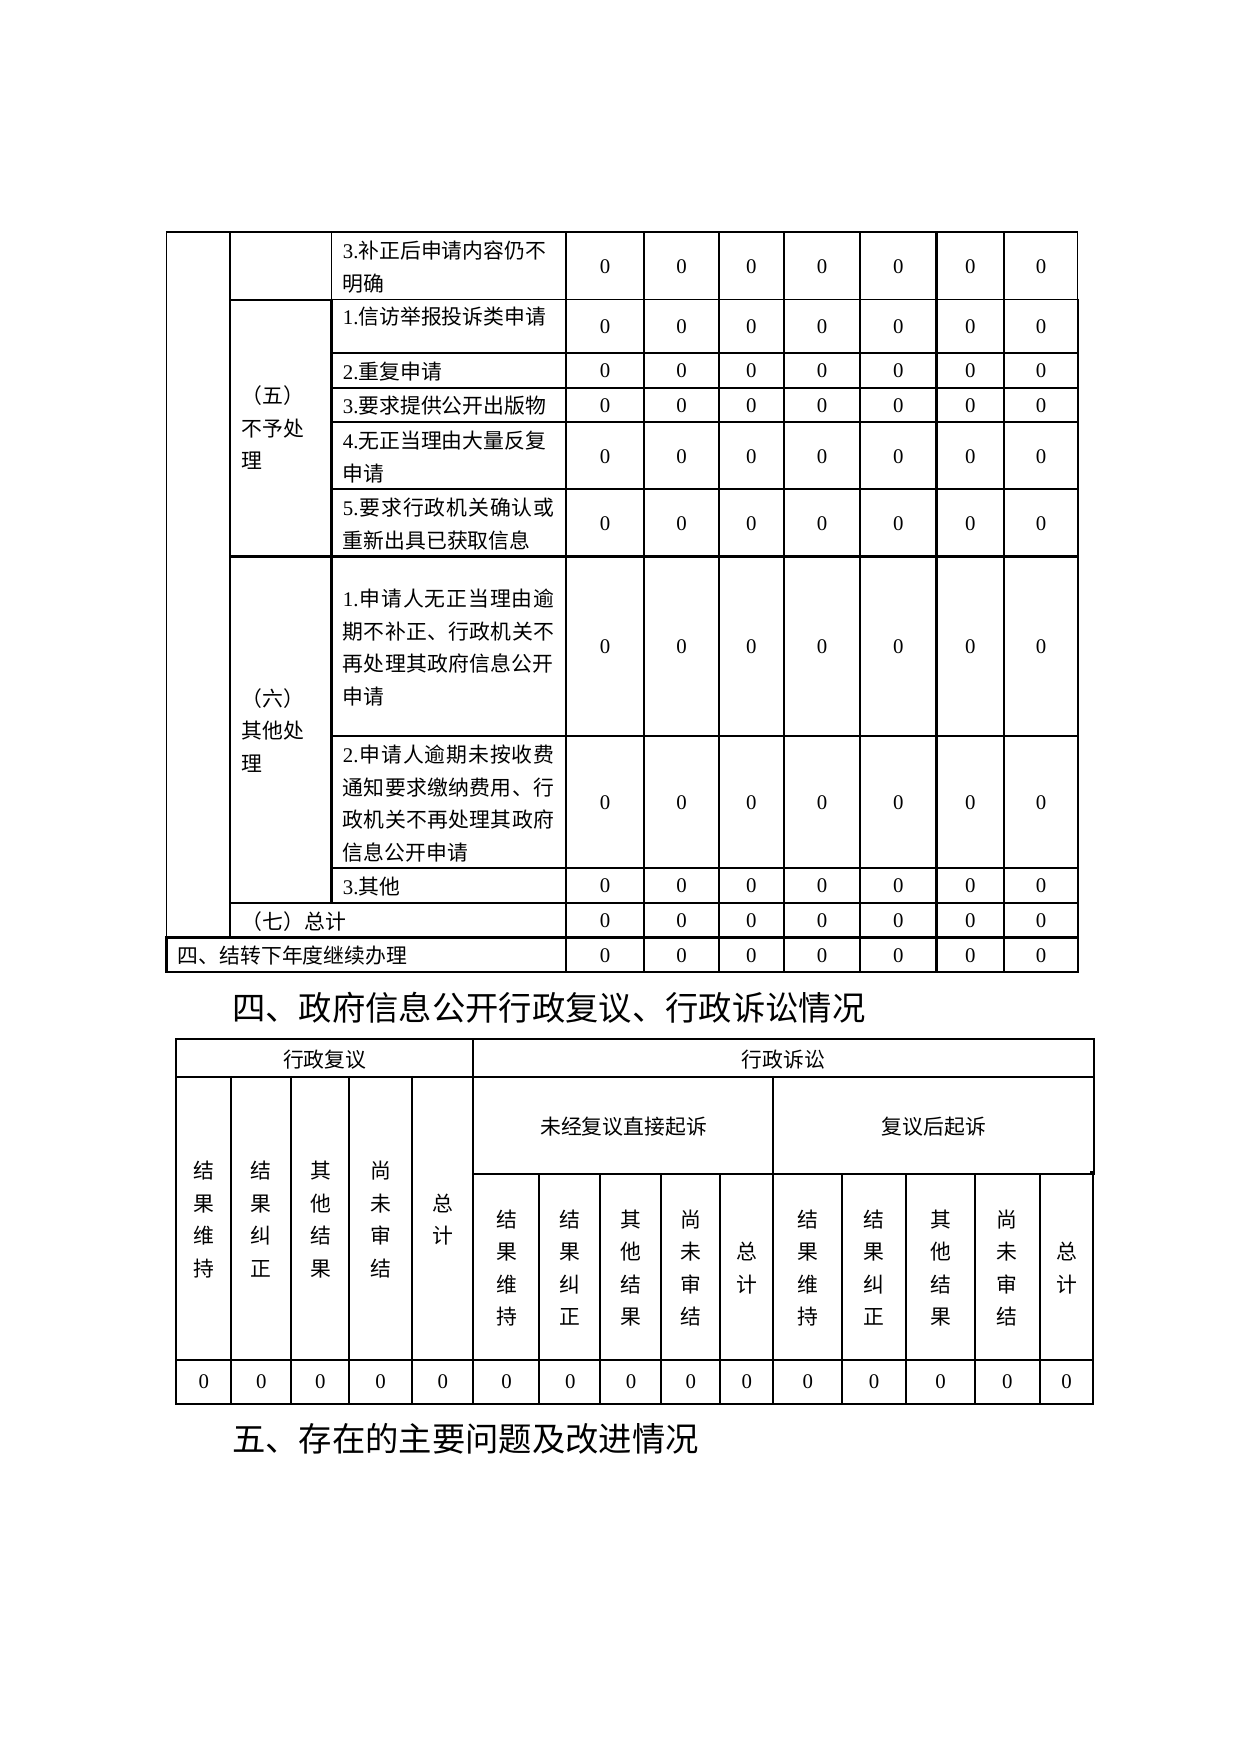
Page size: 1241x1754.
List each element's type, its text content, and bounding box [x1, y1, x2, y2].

table_cell 结 果 维 持 [774, 1175, 841, 1359]
table_cell 0 [938, 490, 1003, 555]
table_cell 0 [720, 423, 783, 488]
table_cell 0 [645, 490, 718, 555]
table_cell 0 [938, 558, 1003, 735]
table_cell 0 [177, 1361, 230, 1402]
table_cell 0 [785, 939, 859, 971]
table_cell 0 [567, 904, 643, 936]
table_cell 0 [720, 737, 783, 867]
table_cell 0 [938, 939, 1003, 971]
table_cell 0 [861, 423, 935, 488]
table_cell 0 [567, 490, 643, 555]
table_cell 0 [785, 737, 859, 867]
table_header 行政诉讼 [474, 1040, 1093, 1076]
table_cell 0 [720, 389, 783, 421]
table_cell 0 [601, 1361, 660, 1402]
table_cell 0 [774, 1361, 841, 1402]
table_cell 0 [645, 904, 718, 936]
table_cell 0 [720, 869, 783, 902]
table_cell 0 [861, 558, 935, 735]
table_cell 四、结转下年度继续办理 [168, 939, 565, 971]
table_cell 0 [907, 1361, 974, 1402]
table_cell 0 [645, 737, 718, 867]
table_cell 复议后起诉 [774, 1078, 1093, 1173]
table_cell 其 他 结 果 [907, 1175, 974, 1359]
table_cell 0 [720, 354, 783, 387]
table_cell 0 [567, 423, 643, 488]
table_cell 0 [785, 389, 859, 421]
table_cell 0 [567, 389, 643, 421]
table_cell 0 [645, 869, 718, 902]
table_cell 0 [720, 904, 783, 936]
table_cell 结 果 纠 正 [232, 1078, 290, 1359]
table_cell 0 [1005, 300, 1077, 352]
table_cell 结 果 维 持 [177, 1078, 230, 1359]
table_cell 0 [567, 354, 643, 387]
text 四、政府信息公开行政复议、行政诉讼情况 [165, 973, 1075, 1038]
table_cell 0 [232, 1361, 290, 1402]
table_cell （七）总计 [231, 904, 565, 936]
table_cell 0 [861, 233, 935, 298]
table_cell 0 [662, 1361, 719, 1402]
table_cell 0 [720, 490, 783, 555]
table_cell 结 果 纠 正 [540, 1175, 599, 1359]
table_cell 0 [861, 300, 935, 352]
table_cell 0 [861, 869, 935, 902]
table_cell 2.重复申请 [333, 354, 565, 387]
table_cell 0 [1041, 1361, 1092, 1402]
table_cell 0 [1005, 558, 1077, 735]
table_cell 尚 未 审 结 [350, 1078, 411, 1359]
table_cell 0 [1005, 233, 1077, 298]
table_cell 0 [861, 389, 935, 421]
table_cell 0 [567, 558, 643, 735]
table_cell 0 [785, 904, 859, 936]
table_cell 0 [720, 233, 783, 298]
table_cell 结 果 纠 正 [843, 1175, 905, 1359]
table_cell 总 计 [1041, 1175, 1092, 1359]
table_cell 0 [785, 233, 859, 298]
table_cell 0 [785, 490, 859, 555]
table_cell 0 [861, 904, 935, 936]
table_cell 其 他 结 果 [292, 1078, 348, 1359]
table_cell 0 [861, 939, 935, 971]
table_cell 其 他 结 果 [601, 1175, 660, 1359]
table_cell 0 [861, 354, 935, 387]
table_cell （五）不予处理 [231, 301, 330, 555]
table_cell （六）其他处理 [231, 558, 330, 902]
table_cell 0 [540, 1361, 599, 1402]
table_cell 0 [720, 558, 783, 735]
table_cell 0 [1005, 389, 1077, 421]
table_cell 0 [645, 354, 718, 387]
table_cell 0 [938, 354, 1003, 387]
table_cell 0 [1005, 904, 1077, 936]
table_cell 1.申请人无正当理由逾期不补正、行政机关不再处理其政府信息公开申请 [333, 558, 565, 735]
table_cell 0 [938, 389, 1003, 421]
table_cell 0 [1005, 490, 1077, 555]
table_cell 0 [976, 1361, 1039, 1402]
table_cell 0 [567, 869, 643, 902]
table_cell 0 [938, 869, 1003, 902]
table_cell 0 [1005, 869, 1077, 902]
table_cell 2.申请人逾期未按收费通知要求缴纳费用、行政机关不再处理其政府信息公开申请 [333, 737, 565, 867]
table_cell 0 [785, 558, 859, 735]
table_cell 0 [350, 1361, 411, 1402]
table_cell 0 [861, 737, 935, 867]
table_cell 4.无正当理由大量反复申请 [333, 423, 565, 488]
table_cell 1.信访举报投诉类申请 [333, 300, 565, 352]
table_cell 0 [843, 1361, 905, 1402]
table_cell 0 [720, 939, 783, 971]
table_cell 0 [720, 300, 783, 352]
table_cell 0 [938, 423, 1003, 488]
table_header 行政复议 [177, 1040, 472, 1076]
table_cell 尚 未 审 结 [662, 1175, 719, 1359]
table_cell 3.其他 [333, 869, 565, 902]
table_cell 0 [567, 939, 643, 971]
table_cell 3.补正后申请内容仍不明确 [332, 233, 565, 298]
table_cell 0 [567, 737, 643, 867]
table_cell 3.要求提供公开出版物 [333, 389, 565, 421]
table_cell 0 [861, 490, 935, 555]
table_cell 0 [645, 423, 718, 488]
table_cell 0 [938, 904, 1003, 936]
table_cell 0 [645, 939, 718, 971]
table_cell 0 [785, 423, 859, 488]
table_cell 0 [785, 300, 859, 352]
table_cell 0 [1005, 737, 1077, 867]
table_cell 0 [1005, 939, 1077, 971]
table_cell 0 [567, 300, 643, 352]
table_cell 总 计 [721, 1175, 772, 1359]
table_cell 未经复议直接起诉 [474, 1078, 772, 1173]
table_cell 0 [785, 354, 859, 387]
table_cell 0 [785, 869, 859, 902]
text 五、存在的主要问题及改进情况 [165, 1404, 1075, 1469]
table_cell 0 [938, 233, 1003, 298]
table_cell 0 [721, 1361, 772, 1402]
table_cell 0 [413, 1361, 472, 1402]
table_cell 0 [645, 389, 718, 421]
table_cell 0 [1005, 354, 1077, 387]
table_cell 0 [645, 233, 718, 298]
table_cell 0 [938, 300, 1003, 352]
table_cell 总 计 [413, 1078, 472, 1359]
table_cell 0 [1005, 423, 1077, 488]
table_cell 结 果 维 持 [474, 1175, 538, 1359]
table_cell 5.要求行政机关确认或重新出具已获取信息 [333, 490, 565, 555]
table_cell 0 [938, 737, 1003, 867]
table_cell 0 [567, 233, 643, 298]
table_cell 0 [645, 300, 718, 352]
table_cell 0 [474, 1361, 538, 1402]
table_cell 0 [645, 558, 718, 735]
table_cell 0 [292, 1361, 348, 1402]
table_cell 尚 未 审 结 [976, 1175, 1039, 1359]
